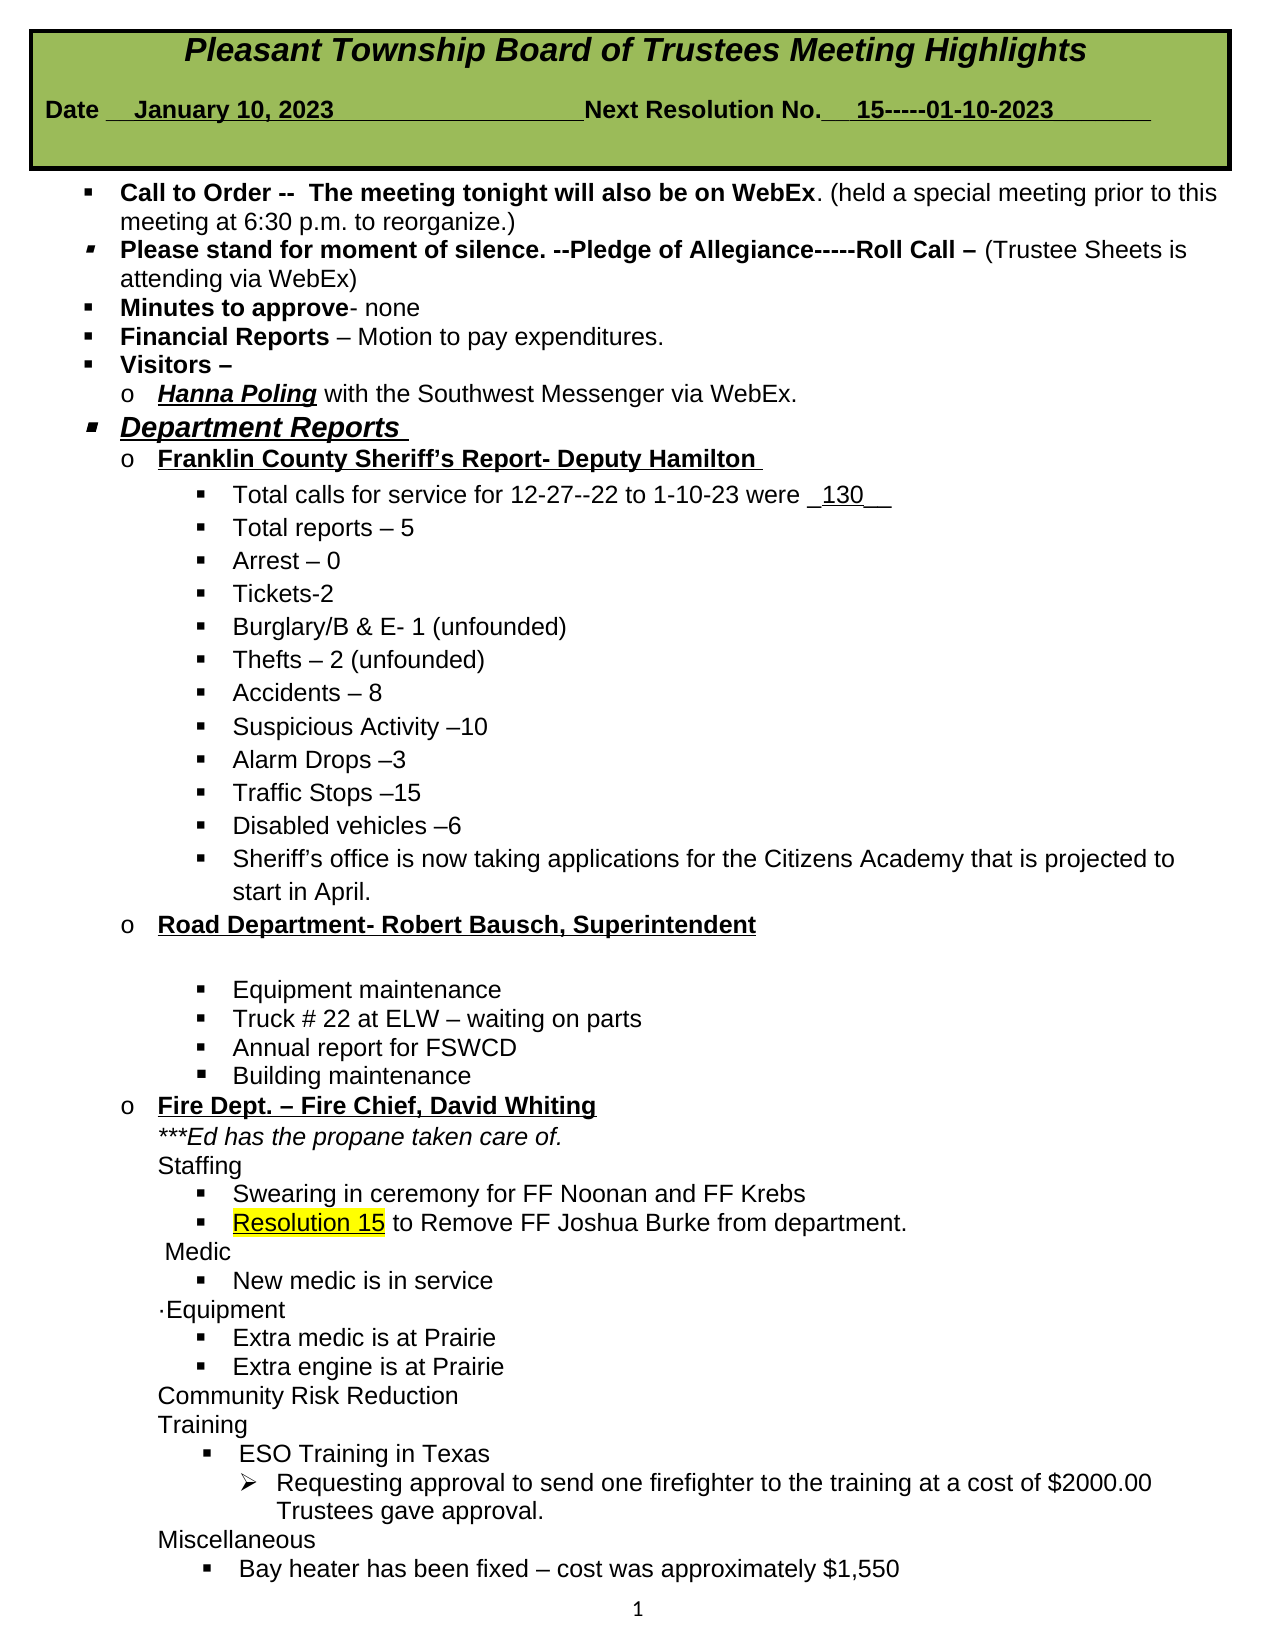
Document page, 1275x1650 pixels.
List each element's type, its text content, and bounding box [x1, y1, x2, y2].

text Training [157, 1439, 1230, 1468]
list Resolution 15 to Remove FF Joshua Burke from department. [195, 1237, 1230, 1266]
list Disabled vehicles –6 [195, 811, 1230, 840]
list Thefts – 2 (unfounded) [195, 645, 1230, 674]
text ***Ed has the propane taken care of. [157, 1151, 1230, 1180]
list Swearing in ceremony for FF Noonan and FF Krebs [195, 1208, 1230, 1237]
list Please stand for moment of silence. --Pledge of Allegiance-----Roll Call – (Trustee Sheets is attending via WebEx) [82, 235, 1230, 293]
text Staffing [157, 1180, 1230, 1208]
list Building maintenance [195, 1061, 1230, 1091]
text Medic [157, 1266, 1230, 1295]
list Tickets-2 [195, 579, 1230, 608]
list Franklin County Sheriff’s Report- Deputy Hamilton [120, 444, 1230, 475]
list Accidents – 8 [195, 678, 1230, 707]
list Minutes to approve- none [82, 293, 1230, 322]
text Date __January 10, 2023 Next Resolution No.__ 15-----01-10-2023_______ [45, 95, 1230, 124]
list Fire Dept. – Fire Chief, David Whiting [120, 1120, 1230, 1151]
list Total reports – 5 [195, 513, 1230, 542]
list Alarm Drops –3 [195, 744, 1230, 773]
list ESO Training in Texas [201, 1468, 1230, 1497]
list Total calls for service for 12-27--22 to 1-10-23 were _130__ [195, 479, 1230, 508]
list Requesting approval to send one firefighter to the training at a cost of $2000.00 [239, 1497, 1230, 1526]
list Burglary/B & E- 1 (unfounded) [195, 612, 1230, 641]
list Extra medic is at Prairie [195, 1353, 1230, 1381]
list Annual report for FSWCD [195, 1032, 1230, 1061]
list Hanna Poling with the Southwest Messenger via WebEx. [120, 379, 1230, 410]
list Road Department- Robert Bausch, Superintendent [120, 910, 1230, 941]
list Equipment maintenance [195, 975, 1230, 1004]
list Traffic Stops –15 [195, 778, 1230, 807]
list Call to Order -- The meeting tonight will also be on WebEx. (held a special meeting prior to this meeting at 6:30 p.m. to reorganize.) [82, 178, 1230, 235]
list Visitors – [82, 351, 1230, 379]
list Suspicious Activity –10 [195, 711, 1230, 740]
list Sheriff’s office is now taking applications for the Citizens Academy that is projected to start in April. [195, 844, 1230, 906]
list Truck # 22 at ELW – waiting on parts [195, 1004, 1230, 1032]
text Pleasant Township Board of Trustees Meeting Highlights [45, 30, 1230, 68]
list Trustees gave approval. [276, 1526, 1230, 1554]
list Extra engine is at Prairie [195, 1381, 1230, 1410]
text Community Risk Reduction [157, 1410, 1230, 1439]
list New medic is in service [195, 1295, 1230, 1324]
text Miscellaneous [157, 1554, 1230, 1583]
list Financial Reports – Motion to pay expenditures. [82, 322, 1230, 351]
list Arrest – 0 [195, 546, 1230, 575]
text ·Equipment [157, 1324, 1230, 1353]
list Department Reports [82, 410, 1230, 444]
